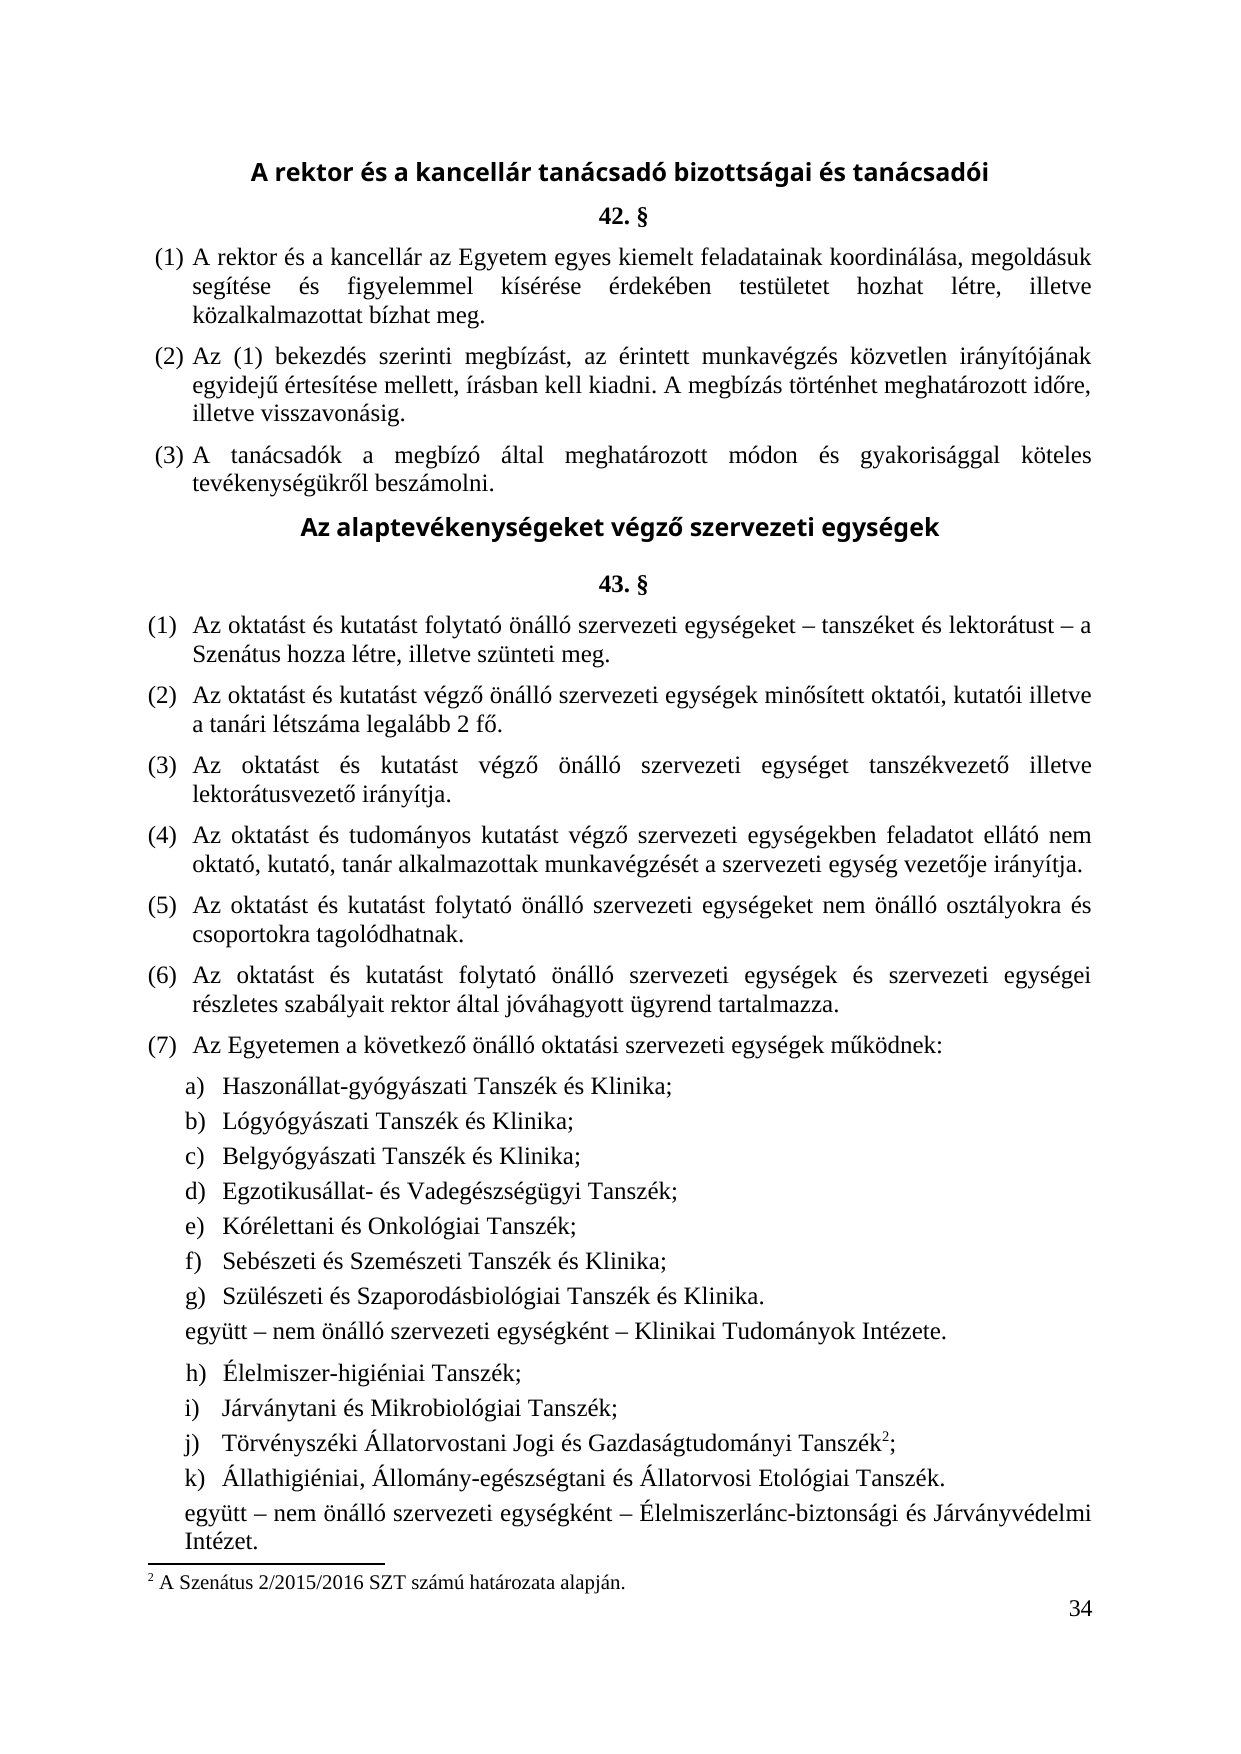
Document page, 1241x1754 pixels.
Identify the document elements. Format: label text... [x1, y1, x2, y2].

list A tanácsadók a megbízó által meghatározott módon és gyakorisággal köteles tevékenységükről beszámolni. [154, 440, 1092, 497]
list Járványtani és Mikrobiológiai Tanszék; [184, 1393, 1092, 1421]
text együtt – nem önálló szervezeti egységként – Klinikai Tudományok Intézete. [148, 1316, 1092, 1345]
list Törvényszéki Állatorvostani Jogi és Gazdaságtudományi Tanszék; [184, 1428, 1092, 1456]
list Az oktatást és kutatást végző önálló szervezeti egységek minősített oktatói, kutatói illetve a tanári létszáma legalább 2 fő. [148, 680, 1092, 738]
list § [154, 569, 1092, 598]
list Az oktatást és kutatást folytató önálló szervezeti egységeket nem önálló osztályokra és csoportokra tagolódhatnak. [148, 890, 1092, 948]
list Belgyógyászati Tanszék és Klinika; [185, 1141, 1092, 1170]
list Haszonállat-gyógyászati Tanszék és Klinika; [185, 1071, 1092, 1100]
list Állathigiéniai, Állomány-egészségtani és Állatorvosi Etológiai Tanszék. [184, 1463, 1092, 1491]
list Sebészeti és Szemészeti Tanszék és Klinika; [185, 1246, 1092, 1275]
subtitle A rektor és a kancellár tanácsadó bizottságai és tanácsadói [148, 154, 1092, 188]
list Az Egyetemen a következő önálló oktatási szervezeti egységek működnek: [148, 1030, 1092, 1059]
list Lógyógyászati Tanszék és Klinika; [185, 1106, 1092, 1135]
list A rektor és a kancellár az Egyetem egyes kiemelt feladatainak koordinálása, megoldásuk segítése és figyelemmel kísérése érdekében testületet hozhat létre, illetve közalkalmazottat bízhat meg. [154, 242, 1092, 328]
list Az oktatást és kutatást folytató önálló szervezeti egységek és szervezeti egységei részletes szabályait rektor által jóváhagyott ügyrend tartalmazza. [148, 960, 1092, 1018]
list Az oktatást és tudományos kutatást végző szervezeti egységekben feladatot ellátó nem oktató, kutató, tanár alkalmazottak munkavégzését a szervezeti egység vezetője irányítja. [148, 820, 1092, 878]
list Az (1) bekezdés szerinti megbízást, az érintett munkavégzés közvetlen irányítójának egyidejű értesítése mellett, írásban kell kiadni. A megbízás történhet meghatározott időre, illetve visszavonásig. [154, 341, 1092, 427]
list § [154, 201, 1092, 230]
subtitle Az alaptevékenységeket végző szervezeti egységek [148, 510, 1092, 544]
list Az oktatást és kutatást végző önálló szervezeti egységet tanszékvezető illetve lektorátusvezető irányítja. [148, 750, 1092, 808]
text együtt – nem önálló szervezeti egységként – Élelmiszerlánc-biztonsági és Járványvédelmi Intézet. [184, 1498, 1092, 1555]
list Kórélettani és Onkológiai Tanszék; [185, 1211, 1092, 1240]
list Szülészeti és Szaporodásbiológiai Tanszék és Klinika. [185, 1281, 1092, 1310]
list Egzotikusállat- és Vadegészségügyi Tanszék; [185, 1176, 1092, 1205]
list Az oktatást és kutatást folytató önálló szervezeti egységeket – tanszéket és lektorátust – a Szenátus hozza létre, illetve szünteti meg. [148, 610, 1092, 668]
list Élelmiszer-higiéniai Tanszék; [186, 1358, 1092, 1386]
